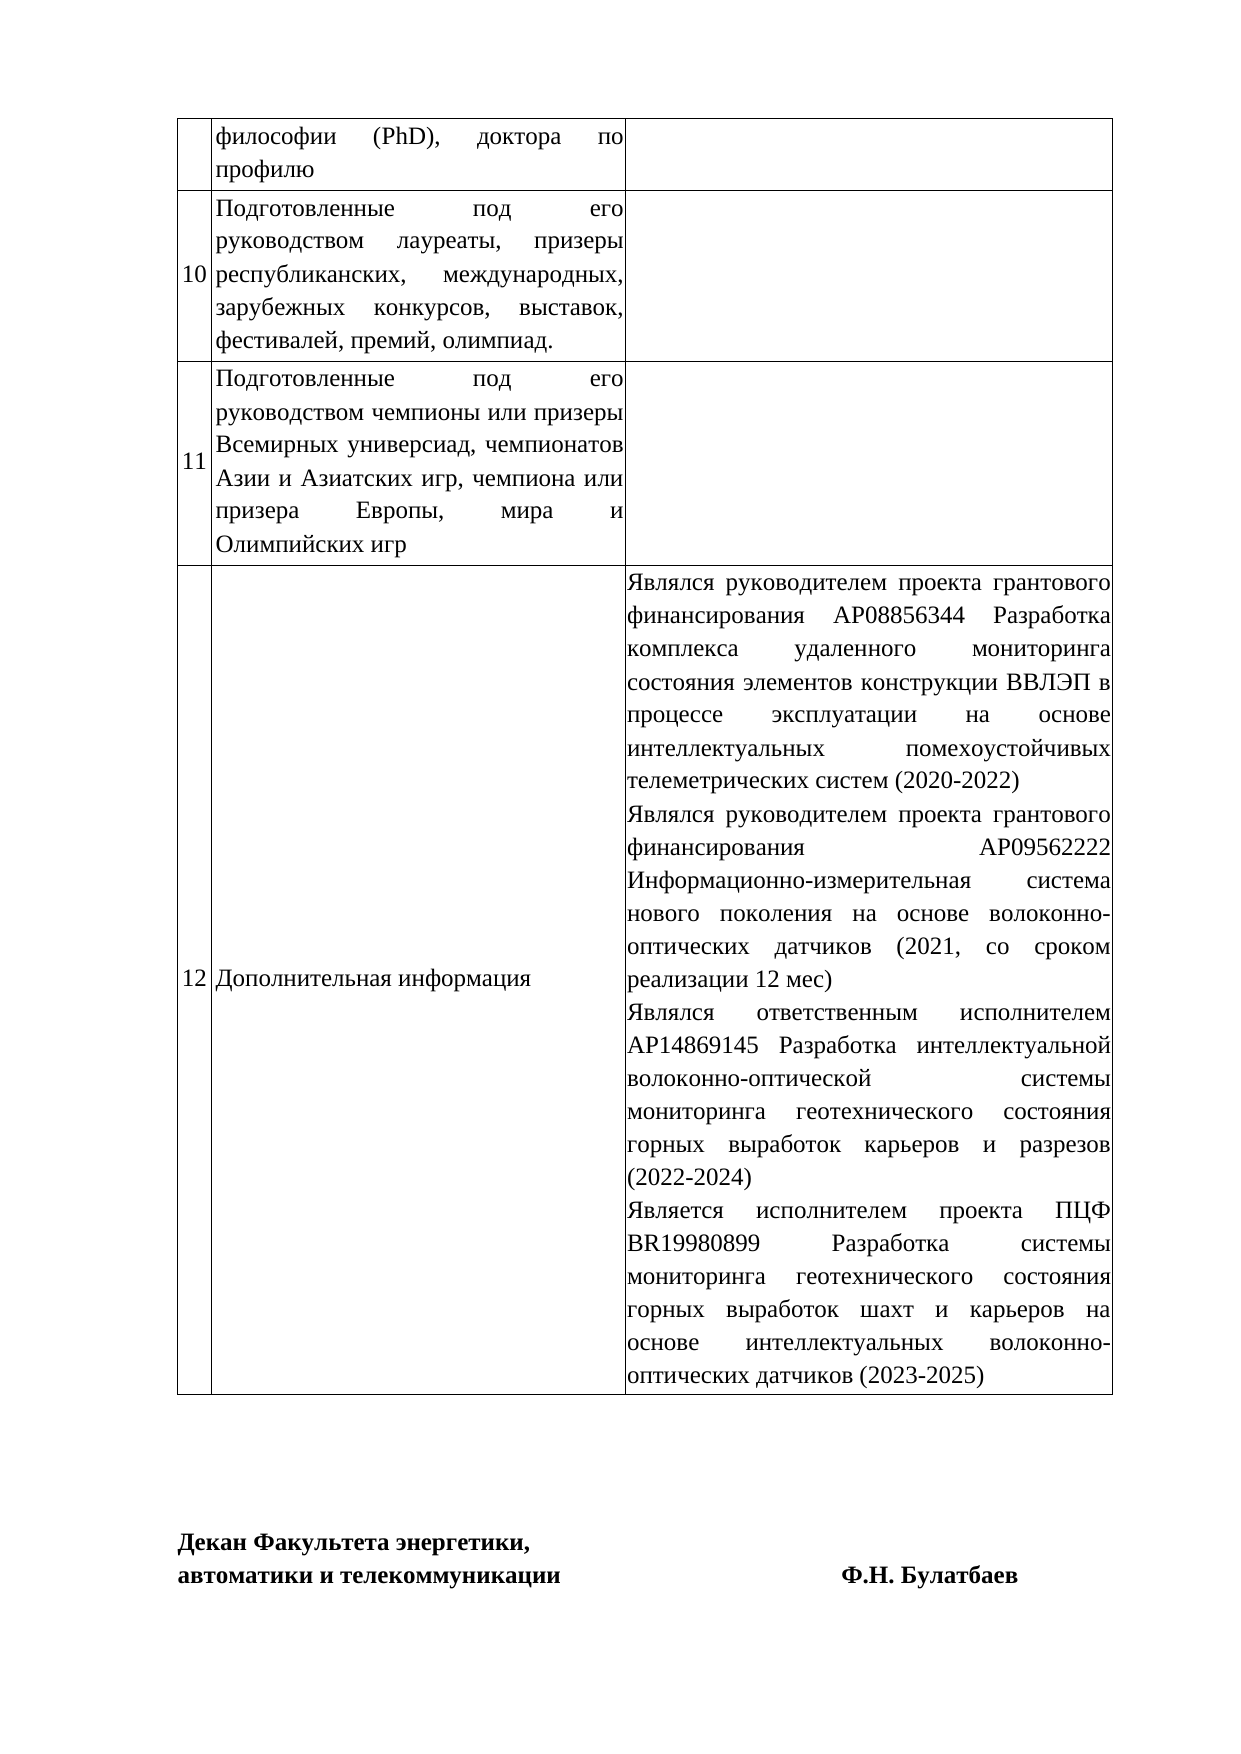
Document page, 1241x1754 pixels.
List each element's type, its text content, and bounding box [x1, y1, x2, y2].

table_cell [626, 362, 1112, 565]
table_cell Дополнительная информация [212, 566, 625, 1394]
table_cell [626, 119, 1112, 190]
text Декан Факультета энергетики, [177, 1527, 1152, 1556]
table_cell 10 [178, 191, 211, 361]
table_cell Подготовленные под его руководством лауреаты, призеры республиканских, международных, зарубежных конкурсов, выставок, фестивалей, премий, олимпиад. [212, 191, 625, 361]
table_cell Являлся руководителем проекта грантового финансирования AP08856344 Разработка комплекса удаленного мониторинга состояния элементов конструкции ВВЛЭП в процессе эксплуатации на основе интеллектуальных помехоустойчивых телеметрических систем (2020-2022) Являлся руководителем проекта грантового финансирования AP09562222 Информационно-измерительная система нового поколения на основе волоконно-оптических датчиков (2021, со сроком реализации 12 мес) Являлся ответственным исполнителем AP14869145 Разработка интеллектуальной волоконно-оптической системы мониторинга геотехнического состояния горных выработок карьеров и разрезов (2022-2024) Является исполнителем проекта ПЦФ BR19980899 Разработка системы мониторинга геотехнического состояния горных выработок шахт и карьеров на основе интеллектуальных волоконно-оптических датчиков (2023-2025) [626, 566, 1112, 1394]
text автоматики и телекоммуникации Ф.Н. Булатбаев [177, 1560, 1152, 1589]
table_cell 11 [178, 362, 211, 565]
table_cell 9 [178, 119, 211, 190]
table_cell Подготовленные под его руководством чемпионы или призеры Всемирных универсиад, чемпионатов Азии и Азиатских игр, чемпиона или призера Европы, мира и Олимпийских игр [212, 362, 625, 565]
table_cell 12 [178, 566, 211, 1394]
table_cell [212, 119, 625, 190]
table_cell [626, 191, 1112, 361]
